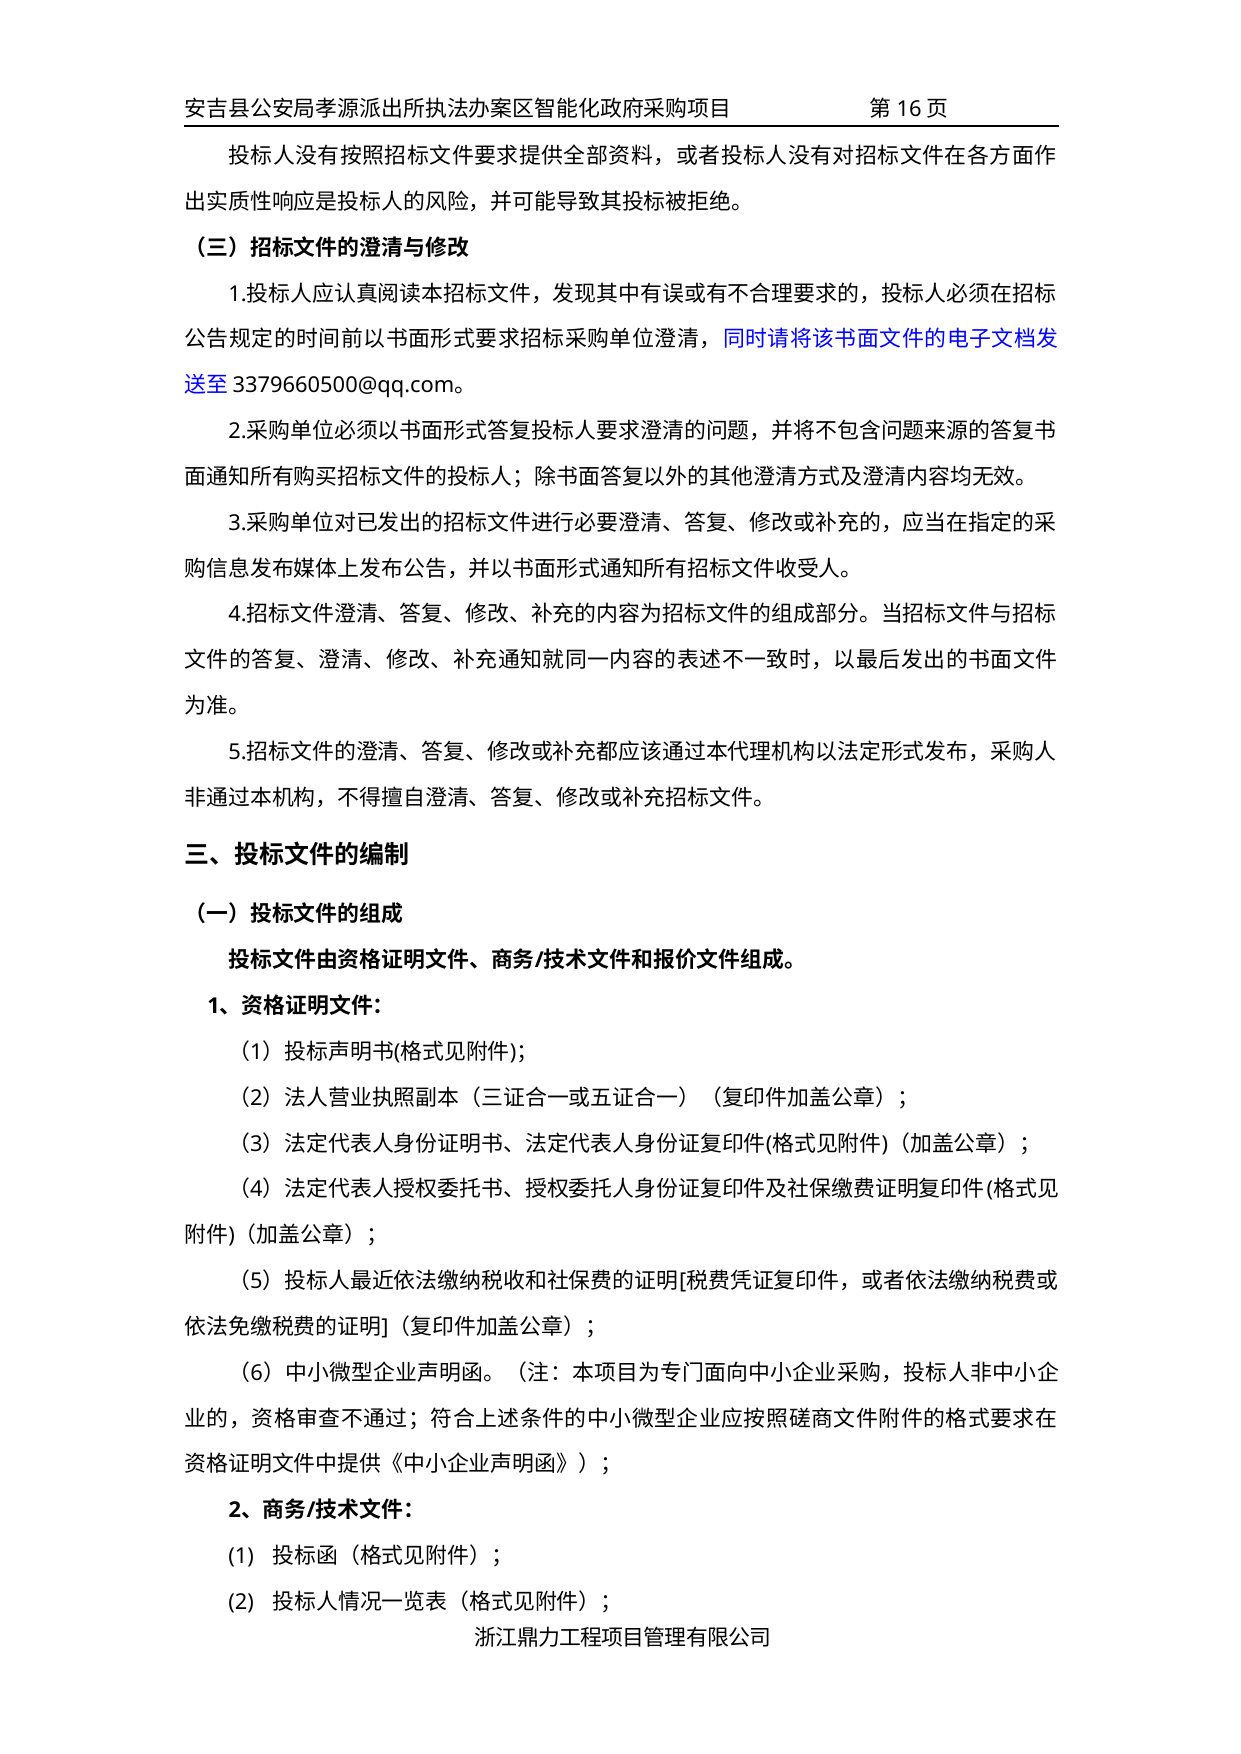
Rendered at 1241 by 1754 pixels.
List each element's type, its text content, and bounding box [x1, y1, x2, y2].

text （3）法定代表人身份证明书、法定代表人身份证复印件(格式见附件)（加盖公章）； [184, 1114, 1059, 1160]
text （5）投标人最近依法缴纳税收和社保费的证明[税费凭证复印件，或者依法缴纳税费或依法免缴税费的证明]（复印件加盖公章）； [184, 1252, 1059, 1343]
text 投标文件由资格证明文件、商务/技术文件和报价文件组成。 [184, 931, 1059, 977]
text （4）法定代表人授权委托书、授权委托人身份证复印件及社保缴费证明复印件(格式见附件)（加盖公章）； [184, 1160, 1059, 1252]
list 投标人情况一览表（格式见附件）； [228, 1573, 1059, 1618]
list 投标函（格式见附件）； [228, 1527, 1059, 1573]
text （1）投标声明书(格式见附件)； [184, 1023, 1059, 1068]
text （三）招标文件的澄清与修改 [184, 218, 1059, 264]
text 2、商务/技术文件： [184, 1481, 1059, 1527]
text 4.招标文件澄清、答复、修改、补充的内容为招标文件的组成部分。当招标文件与招标文件的答复、澄清、修改、补充通知就同一内容的表述不一致时，以最后发出的书面文件为准。 [184, 585, 1059, 723]
text 2.采购单位必须以书面形式答复投标人要求澄清的问题，并将不包含问题来源的答复书面通知所有购买招标文件的投标人；除书面答复以外的其他澄清方式及澄清内容均无效。 [184, 402, 1059, 493]
text （6）中小微型企业声明函。（注：本项目为专门面向中小企业采购，投标人非中小企业的，资格审查不通过；符合上述条件的中小微型企业应按照磋商文件附件的格式要求在资格证明文件中提供《中小企业声明函》）； [184, 1343, 1059, 1481]
text （2）法人营业执照副本（三证合一或五证合一）（复印件加盖公章）； [184, 1068, 1059, 1114]
text 1.投标人应认真阅读本招标文件，发现其中有误或有不合理要求的，投标人必须在招标公告规定的时间前以书面形式要求招标采购单位澄清，同时请将该书面文件的电子文档发送至3379660500@qq.com。 [184, 264, 1059, 402]
text 投标人没有按照招标文件要求提供全部资料，或者投标人没有对招标文件在各方面作出实质性响应是投标人的风险，并可能导致其投标被拒绝。 [184, 127, 1059, 218]
text （一）投标文件的组成 [184, 885, 1059, 931]
text 5.招标文件的澄清、答复、修改或补充都应该通过本代理机构以法定形式发布，采购人非通过本机构，不得擅自澄清、答复、修改或补充招标文件。 [184, 723, 1059, 814]
text 3.采购单位对已发出的招标文件进行必要澄清、答复、修改或补充的，应当在指定的采购信息发布媒体上发布公告，并以书面形式通知所有招标文件收受人。 [184, 493, 1059, 585]
text 三、投标文件的编制 [184, 827, 1059, 873]
text 1、资格证明文件： [184, 977, 1059, 1023]
